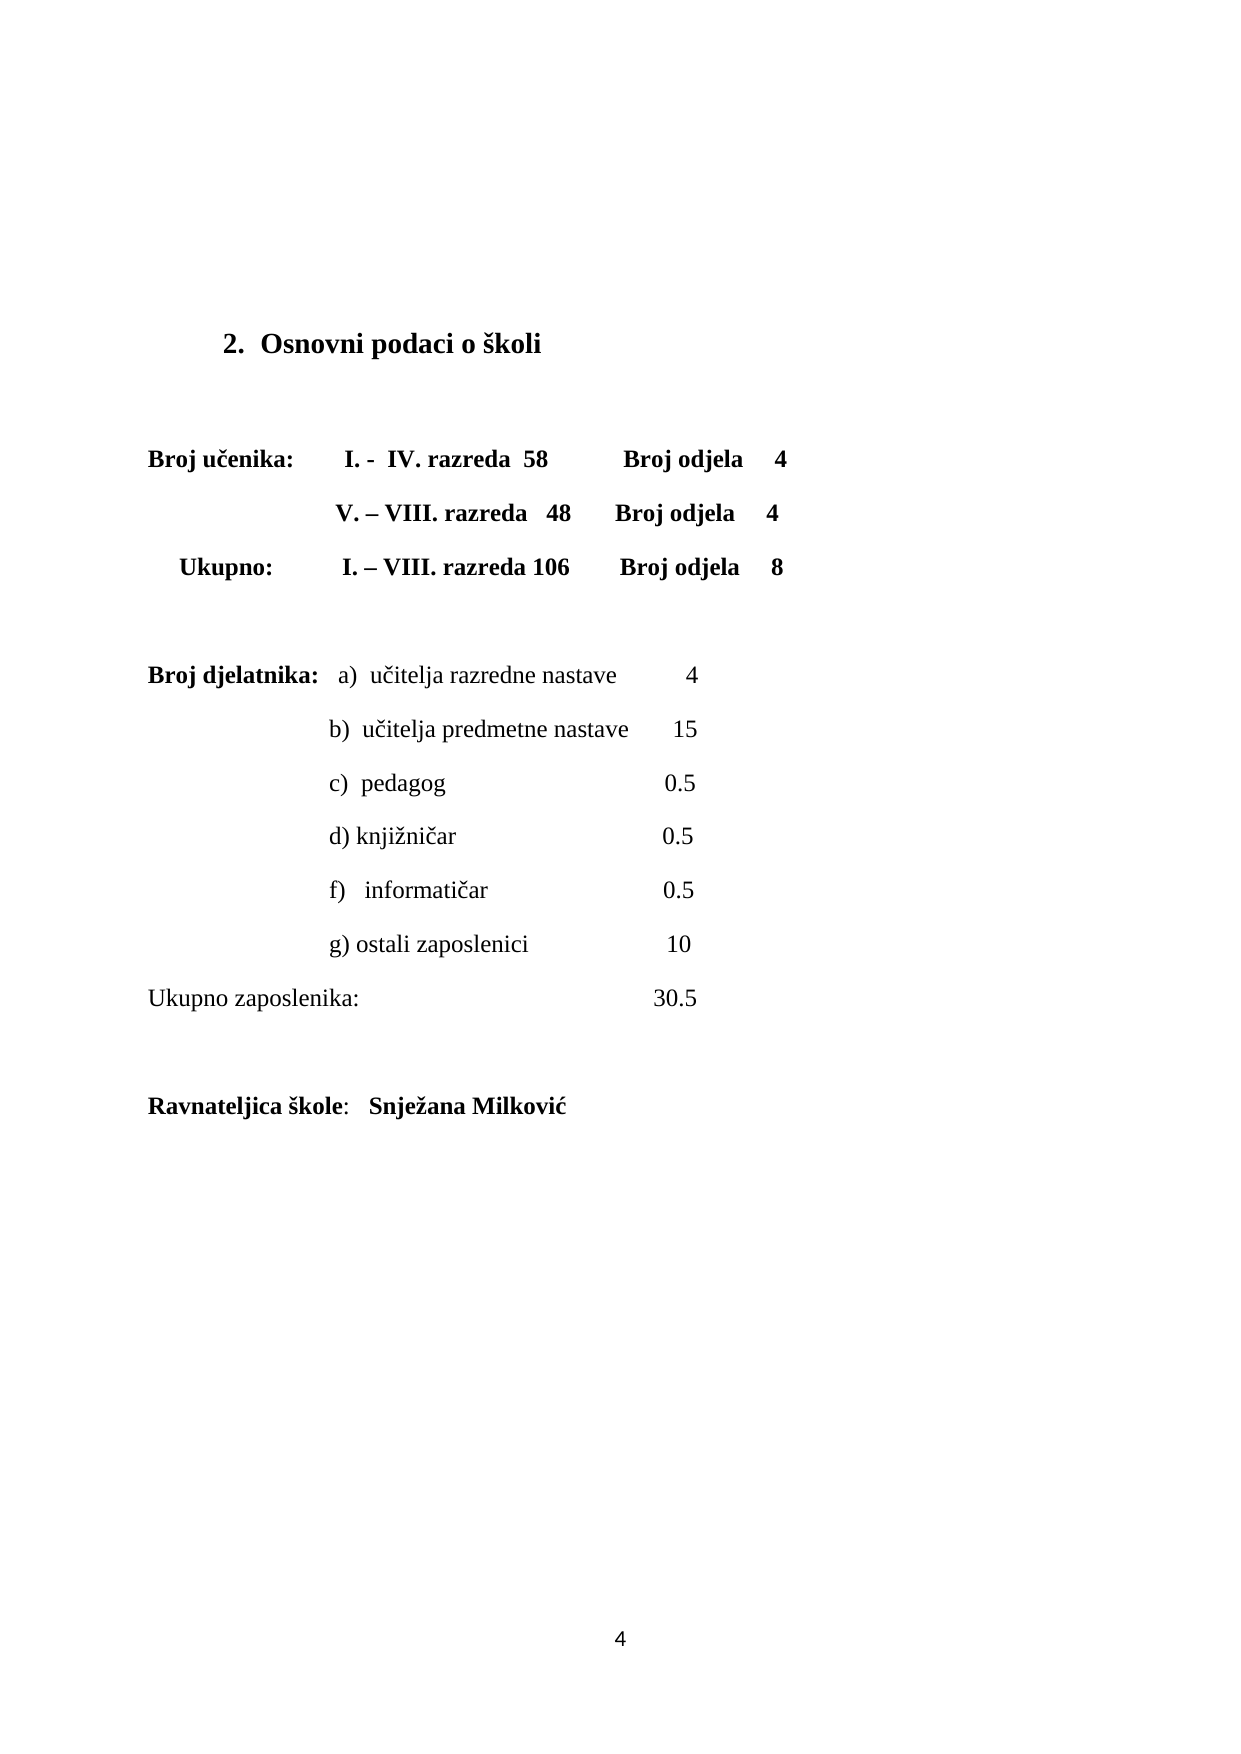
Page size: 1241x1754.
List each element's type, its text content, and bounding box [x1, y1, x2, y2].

text Ravnateljica škole: Snježana Milković [148, 1091, 1093, 1119]
text Broj učenika: I. - IV. razreda 58 Broj odjela 4 [148, 444, 1093, 473]
list Osnovni podaci o školi [223, 326, 1093, 359]
text d) knjižničar 0.5 [148, 821, 1093, 850]
text Broj djelatnika: a) učitelja razredne nastave 4 [148, 660, 1093, 689]
text b) učitelja predmetne nastave 15 [148, 714, 1093, 742]
text g) ostali zaposlenici 10 [148, 929, 1093, 958]
text Ukupno: I. – VIII. razreda 106 Broj odjela 8 [148, 552, 1093, 581]
text Ukupno zaposlenika: 30.5 [148, 983, 1093, 1012]
text f) informatičar 0.5 [148, 875, 1093, 904]
text c) pedagog 0.5 [148, 768, 1093, 796]
text V. – VIII. razreda 48 Broj odjela 4 [148, 498, 1093, 527]
